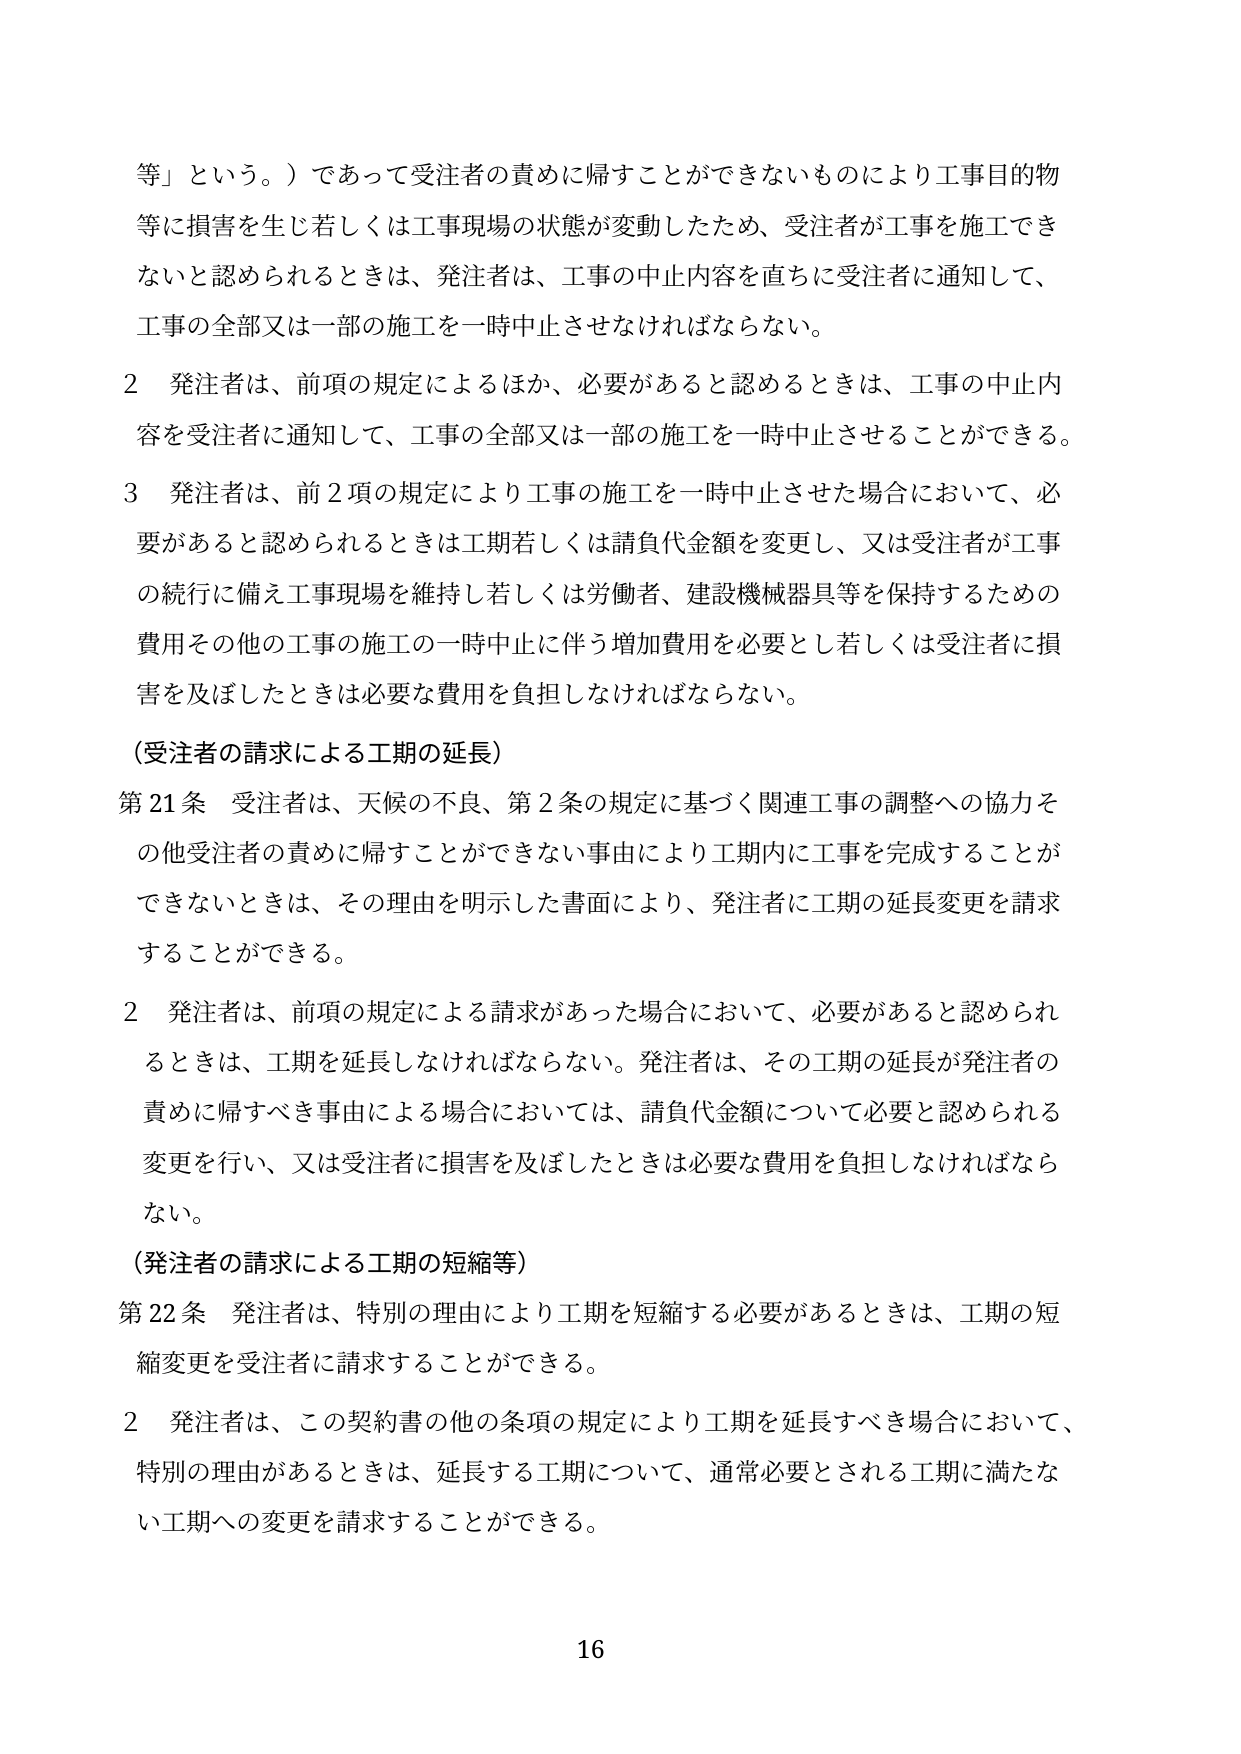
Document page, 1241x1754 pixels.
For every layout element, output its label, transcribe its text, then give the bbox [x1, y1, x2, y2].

text （受注者の請求による工期の延長） [118, 726, 1063, 776]
text ２ 発注者は、この契約書の他の条項の規定により工期を延長すべき場合において、特別の理由があるときは、延長する工期について、通常必要とされる工期に満たない工期への変更を請求することができる。 [118, 1396, 1063, 1546]
text （発注者の請求による工期の短縮等） [118, 1237, 1063, 1287]
text ２ 発注者は、前項の規定によるほか、必要があると認めるときは、工事の中止内容を受注者に通知して、工事の全部又は一部の施工を一時中止させることができる。 [118, 358, 1063, 458]
text ２ 発注者は、前項の規定による請求があった場合において、必要があると認められるときは、工期を延長しなければならない。発注者は、その工期の延長が発注者の責めに帰すべき事由による場合においては、請負代金額について必要と認められる変更を行い、又は受注者に損害を及ぼしたときは必要な費用を負担しなければならない。 [118, 986, 1063, 1237]
text 第22条 発注者は、特別の理由により工期を短縮する必要があるときは、工期の短縮変更を受注者に請求することができる。 [118, 1287, 1063, 1387]
text ３ 発注者は、前２項の規定により工事の施工を一時中止させた場合において、必要があると認められるときは工期若しくは請負代金額を変更し、又は受注者が工事の続行に備え工事現場を維持し若しくは労働者、建設機械器具等を保持するための費用その他の工事の施工の一時中止に伴う増加費用を必要とし若しくは受注者に損害を及ぼしたときは必要な費用を負担しなければならない。 [118, 467, 1063, 718]
text 第21条 受注者は、天候の不良、第２条の規定に基づく関連工事の調整への協力その他受注者の責めに帰すことができない事由により工期内に工事を完成することができないときは、その理由を明示した書面により、発注者に工期の延長変更を請求することができる。 [118, 776, 1063, 977]
